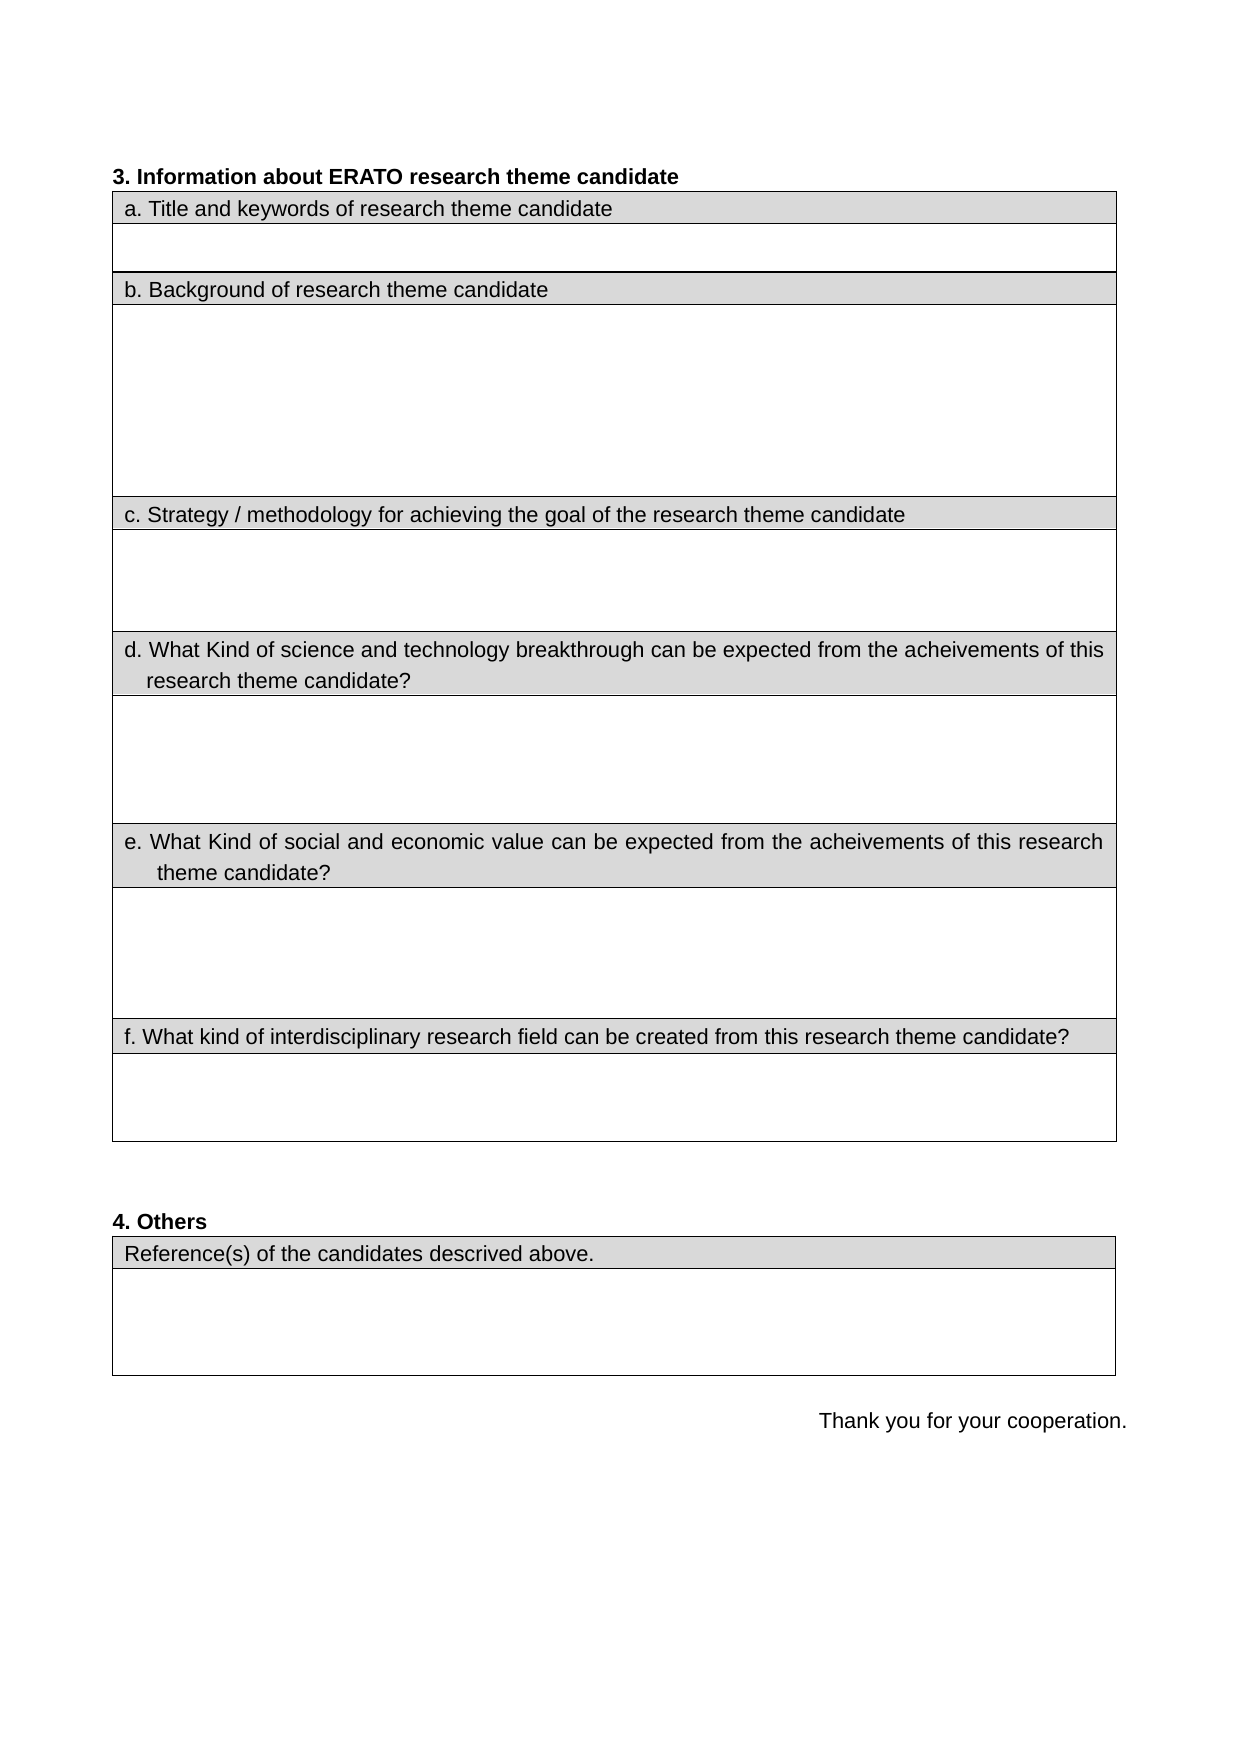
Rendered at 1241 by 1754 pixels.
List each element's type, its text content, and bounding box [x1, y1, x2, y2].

table_cell [113, 224, 1116, 271]
text Thank you for your cooperation. [112, 1408, 1127, 1433]
table_cell f. What kind of interdisciplinary research field can be created from this research theme candidate? [113, 1019, 1116, 1053]
table_header Reference(s) of the candidates descrived above. [113, 1237, 1115, 1268]
table_cell e. What Kind of social and economic value can be expected from the acheivements of this research theme candidate? [113, 824, 1116, 887]
text 4. Others [112, 1204, 1127, 1236]
table_cell [113, 305, 1116, 496]
table_cell [113, 530, 1116, 631]
table_cell d. What Kind of science and technology breakthrough can be expected from the acheivements of this research theme candidate? [113, 632, 1116, 694]
table_cell [113, 888, 1116, 1018]
table_header a. Title and keywords of research theme candidate [113, 192, 1116, 223]
table_cell [113, 1054, 1116, 1141]
text 3. Information about ERATO research theme candidate [112, 159, 1127, 191]
table_cell [113, 1269, 1115, 1375]
table_cell [113, 696, 1116, 823]
table_cell b. Background of research theme candidate [113, 273, 1116, 304]
table_cell c. Strategy / methodology for achieving the goal of the research theme candidate [113, 497, 1116, 528]
